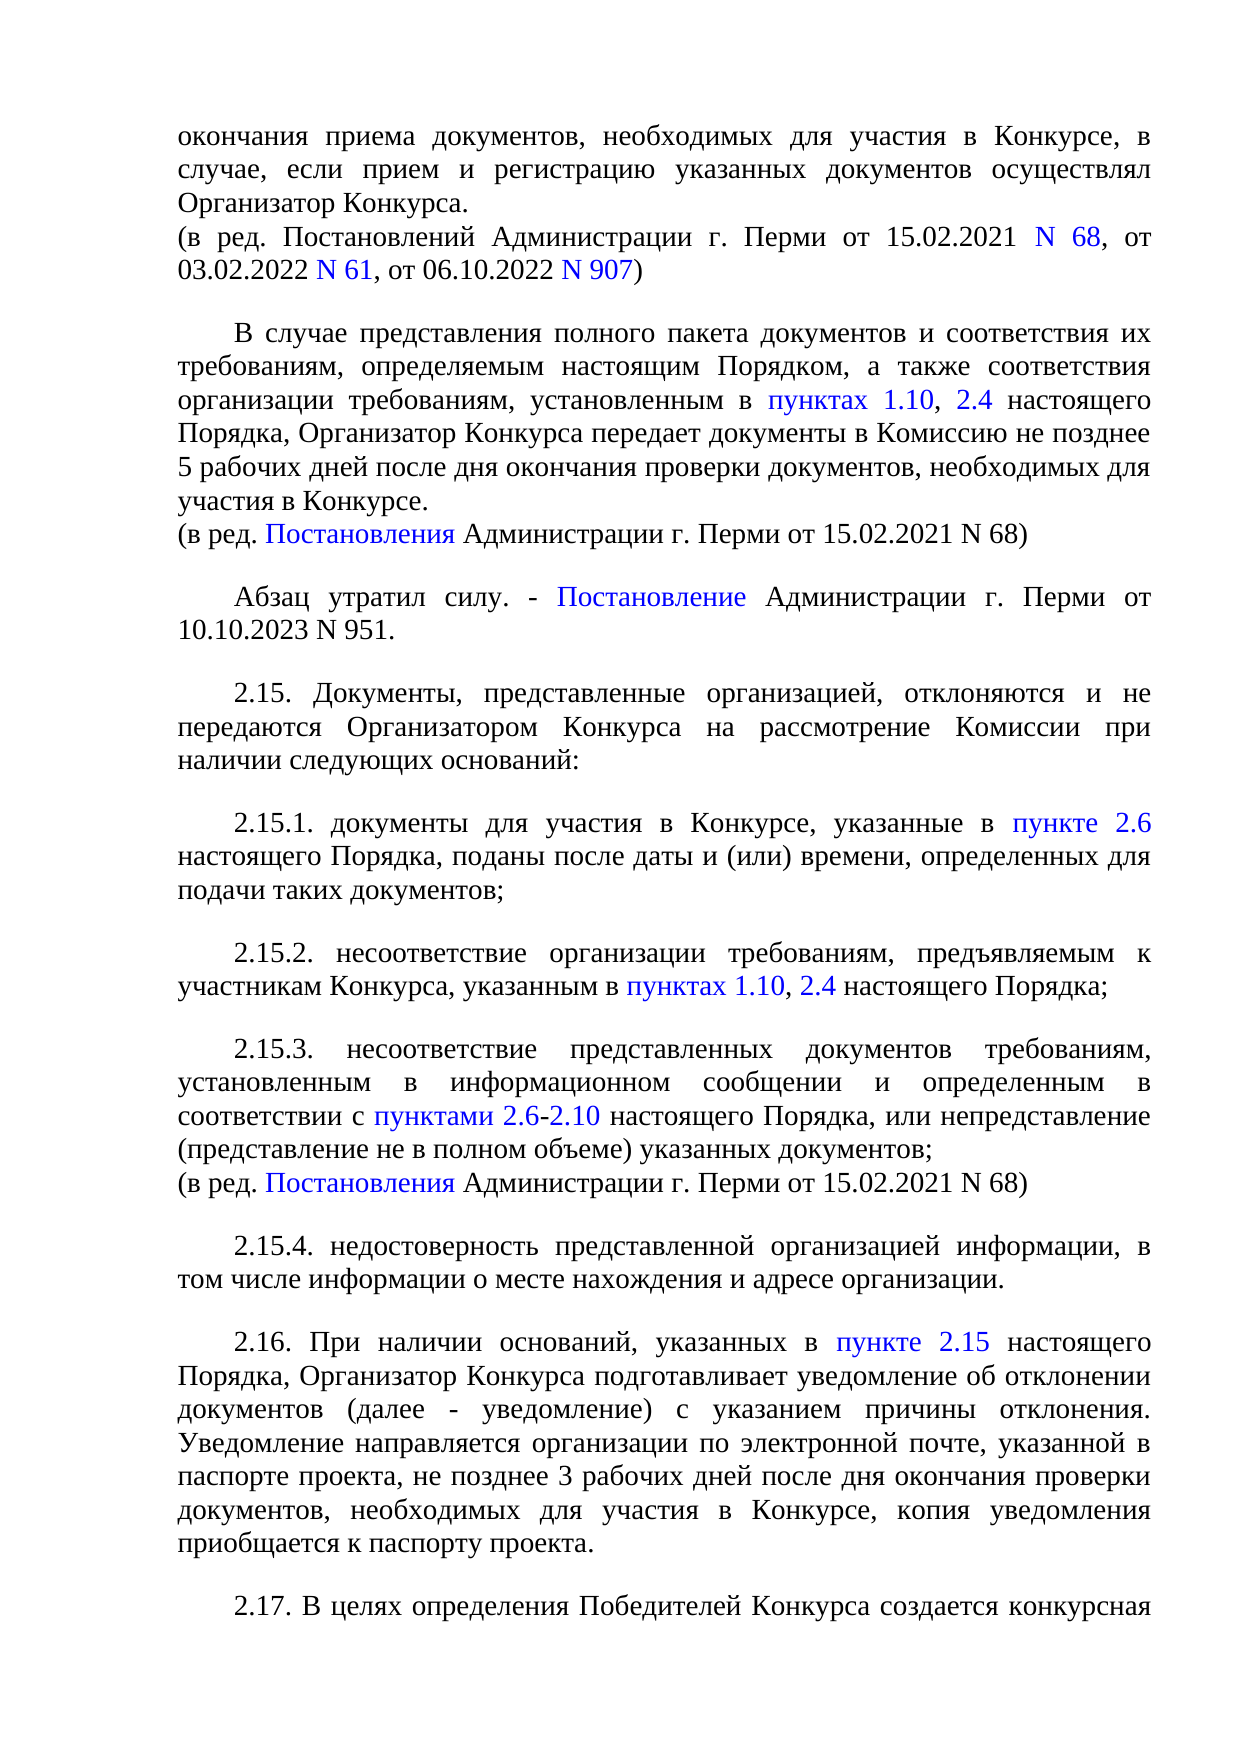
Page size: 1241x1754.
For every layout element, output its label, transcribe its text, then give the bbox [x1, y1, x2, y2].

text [177, 118, 1152, 219]
text 2.15.2. несоответствие организации требованиям, предъявляемым к участникам Конкурса, указанным в пунктах 1.10, 2.4 настоящего Порядка; [177, 935, 1152, 1002]
text 2.15. Документы, представленные организацией, отклоняются и не передаются Организатором Конкурса на рассмотрение Комиссии при наличии следующих оснований: [177, 675, 1152, 776]
text В случае представления полного пакета документов и соответствия их требованиям, определяемым настоящим Порядком, а также соответствия организации требованиям, установленным в пунктах 1.10, 2.4 настоящего Порядка, Организатор Конкурса передает документы в Комиссию не позднее 5 рабочих дней после дня окончания проверки документов, необходимых для участия в Конкурсе. [177, 315, 1152, 516]
text (в ред. Постановления Администрации г. Перми от 15.02.2021 N 68) [177, 516, 1152, 550]
text 2.15.3. несоответствие представленных документов требованиям, установленным в информационном сообщении и определенным в соответствии с пунктами 2.6-2.10 настоящего Порядка, или непредставление (представление не в полном объеме) указанных документов; [177, 1031, 1152, 1165]
text Абзац утратил силу. - Постановление Администрации г. Перми от 10.10.2023 N 951. [177, 579, 1152, 646]
text 2.15.1. документы для участия в Конкурсе, указанные в пункте 2.6 настоящего Порядка, поданы после даты и (или) времени, определенных для подачи таких документов; [177, 805, 1152, 906]
text 2.15.4. недостоверность представленной организацией информации, в том числе информации о месте нахождения и адресе организации. [177, 1228, 1152, 1295]
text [177, 1588, 1152, 1622]
text 2.16. При наличии оснований, указанных в пункте 2.15 настоящего Порядка, Организатор Конкурса подготавливает уведомление об отклонении документов (далее - уведомление) с указанием причины отклонения. Уведомление направляется организации по электронной почте, указанной в паспорте проекта, не позднее 3 рабочих дней после дня окончания проверки документов, необходимых для участия в Конкурсе, копия уведомления приобщается к паспорту проекта. [177, 1324, 1152, 1559]
text (в ред. Постановления Администрации г. Перми от 15.02.2021 N 68) [177, 1165, 1152, 1199]
text (в ред. Постановлений Администрации г. Перми от 15.02.2021 N 68, от 03.02.2022 N 61, от 06.10.2022 N 907) [177, 219, 1152, 286]
